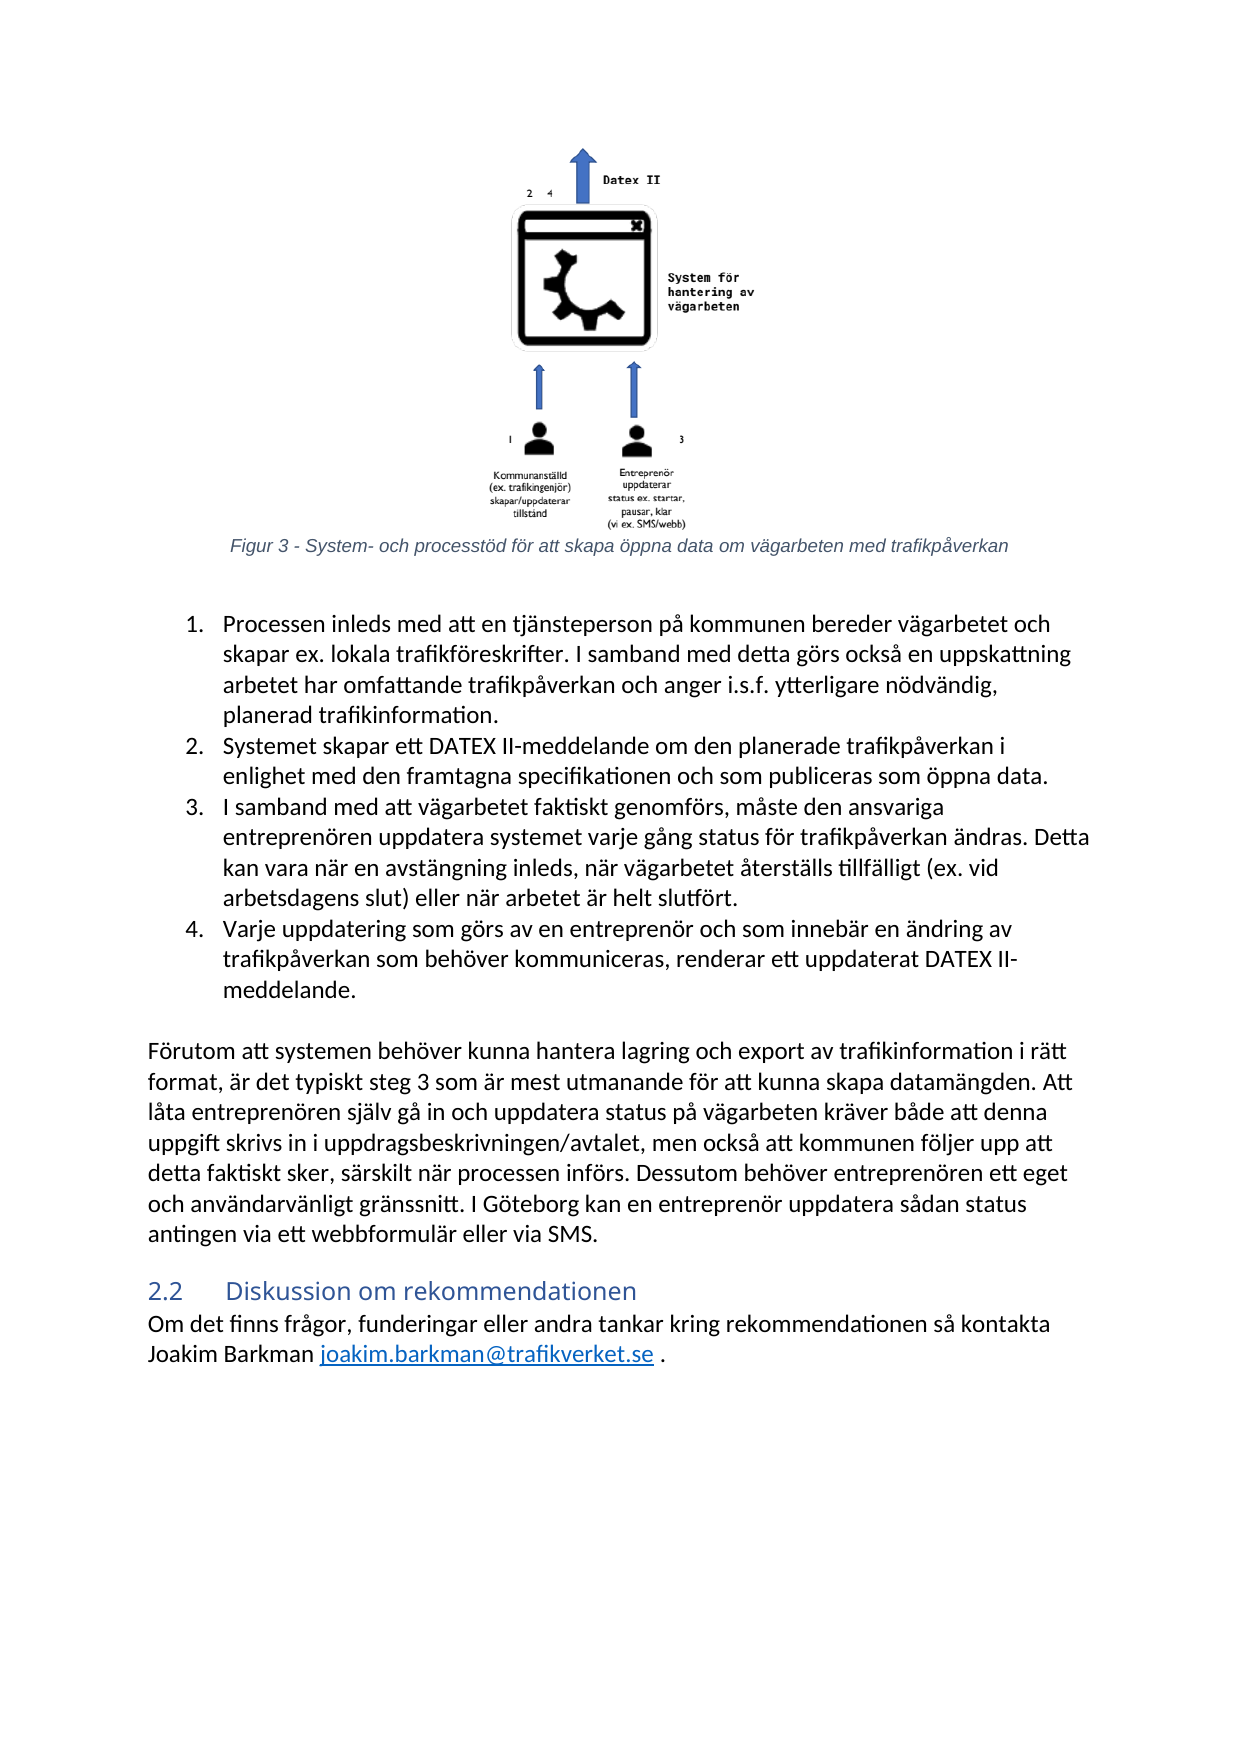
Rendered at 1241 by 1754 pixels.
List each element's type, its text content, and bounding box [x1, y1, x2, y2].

text Förutom att systemen behöver kunna hantera lagring och export av trafikinformation i rätt format, är det typiskt steg 3 som är mest utmanande för att kunna skapa datamängden. Att låta entreprenören själv gå in och uppdatera status på vägarbeten kräver både att denna uppgift skrivs in i uppdragsbeskrivningen/avtalet, men också att kommunen följer upp att detta faktiskt sker, särskilt när processen införs. Dessutom behöver entreprenören ett eget och användarvänligt gränssnitt. I Göteborg kan en entreprenör uppdatera sådan status antingen via ett webbformulär eller via SMS. [148, 1035, 1092, 1249]
list I samband med att vägarbetet faktiskt genomförs, måste den ansvariga entreprenören uppdatera systemet varje gång status för trafikpåverkan ändras. Detta kan vara när en avstängning inleds, när vägarbetet återställs tillfälligt (ex. vid arbetsdagens slut) eller när arbetet är helt slutfört. [185, 791, 1092, 913]
list Processen inleds med att en tjänsteperson på kommunen bereder vägarbetet och skapar ex. lokala trafikföreskrifter. I samband med detta görs också en uppskattning arbetet har omfattande trafikpåverkan och anger i.s.f. ytterligare nödvändig, planerad trafikinformation. [185, 608, 1092, 730]
text Om det finns frågor, funderingar eller andra tankar kring rekommendationen så kontakta Joakim Barkman joakim.barkman@trafikverket.se . [148, 1308, 1092, 1369]
text Figur 3 - System- och processtöd för att skapa öppna data om vägarbeten med trafikpåverkan [148, 535, 1092, 557]
list Systemet skapar ett DATEX II-meddelande om den planerade trafikpåverkan i enlighet med den framtagna specifikationen och som publiceras som öppna data. [185, 730, 1092, 791]
subtitle Diskussion om rekommendationen [148, 1274, 1092, 1308]
list Varje uppdatering som görs av en entreprenör och som innebär en ändring av trafikpåverkan som behöver kommuniceras, renderar ett uppdaterat DATEX II-meddelande. [185, 913, 1092, 1005]
